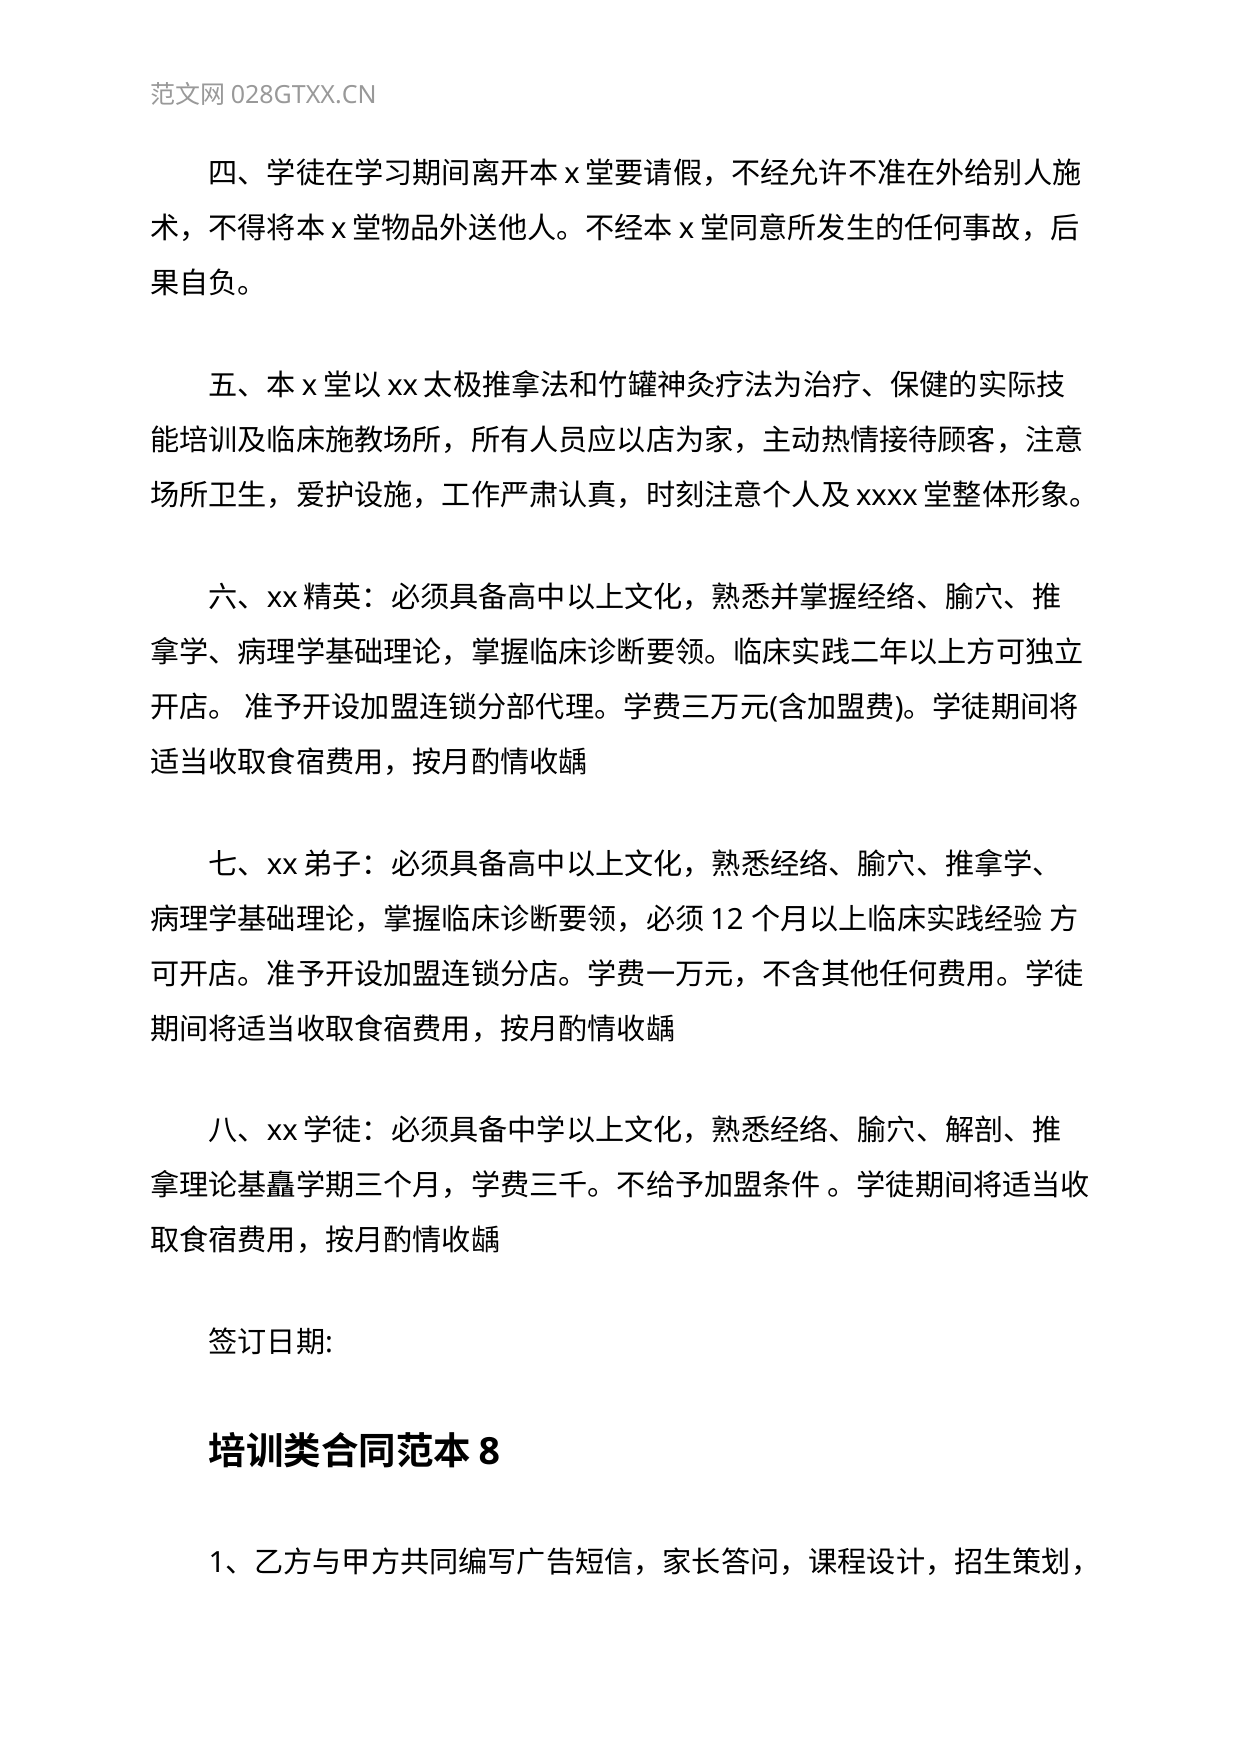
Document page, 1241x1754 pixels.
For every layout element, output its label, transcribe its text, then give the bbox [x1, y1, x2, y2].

text 培训类合同范本8 [150, 1421, 1090, 1475]
text 六、xx精英：必须具备高中以上文化，熟悉并掌握经络、腧穴、推拿学、病理学基础理论，掌握临床诊断要领。临床实践二年以上方可独立开店。 准予开设加盟连锁分部代理。学费三万元(含加盟费)。学徒期间将适当收取食宿费用，按月酌情收龋 [150, 574, 1090, 781]
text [150, 1538, 1090, 1581]
text 五、本x堂以xx太极推拿法和竹罐神灸疗法为治疗、保健的实际技能培训及临床施教场所，所有人员应以店为家，主动热情接待顾客，注意场所卫生，爱护设施，工作严肃认真，时刻注意个人及xxxx堂整体形象。 [150, 362, 1090, 514]
text 四、学徒在学习期间离开本x堂要请假，不经允许不准在外给别人施术，不得将本x堂物品外送他人。不经本x堂同意所发生的任何事故，后果自负。 [150, 150, 1090, 302]
text 八、xx学徒：必须具备中学以上文化，熟悉经络、腧穴、解剖、推拿理论基矗学期三个月，学费三千。不给予加盟条件 。学徒期间将适当收取食宿费用，按月酌情收龋 [150, 1107, 1090, 1259]
text 签订日期: [150, 1319, 1090, 1361]
text 七、xx弟子：必须具备高中以上文化，熟悉经络、腧穴、推拿学、病理学基础理论，掌握临床诊断要领，必须12 个月以上临床实践经验 方可开店。准予开设加盟连锁分店。学费一万元，不含其他任何费用。学徒期间将适当收取食宿费用，按月酌情收龋 [150, 840, 1090, 1047]
